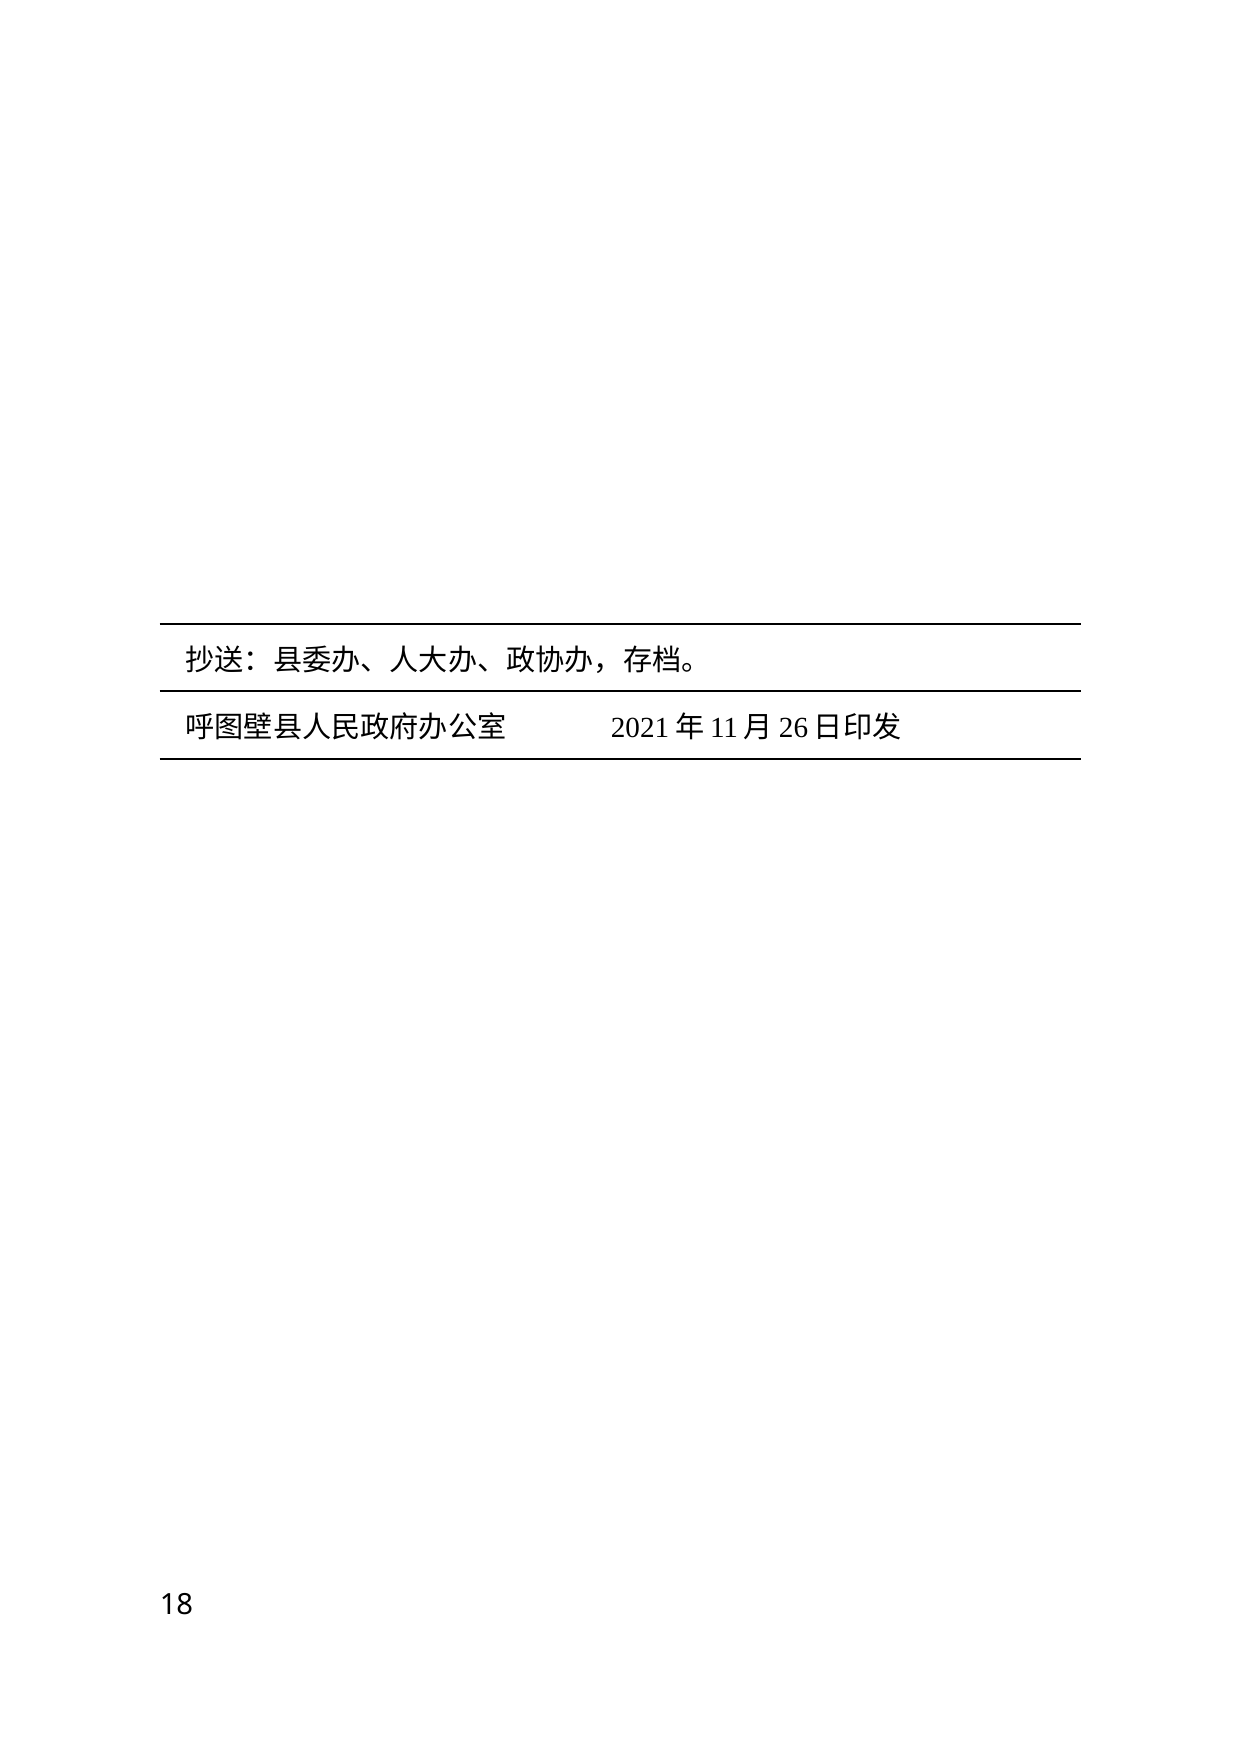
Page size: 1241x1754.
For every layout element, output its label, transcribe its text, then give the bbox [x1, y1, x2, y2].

table_cell 呼图壁县人民政府办公室 2021年11月26日印发 [160, 692, 1081, 758]
table_header 抄送：县委办、人大办、政协办，存档。 [160, 625, 1081, 690]
